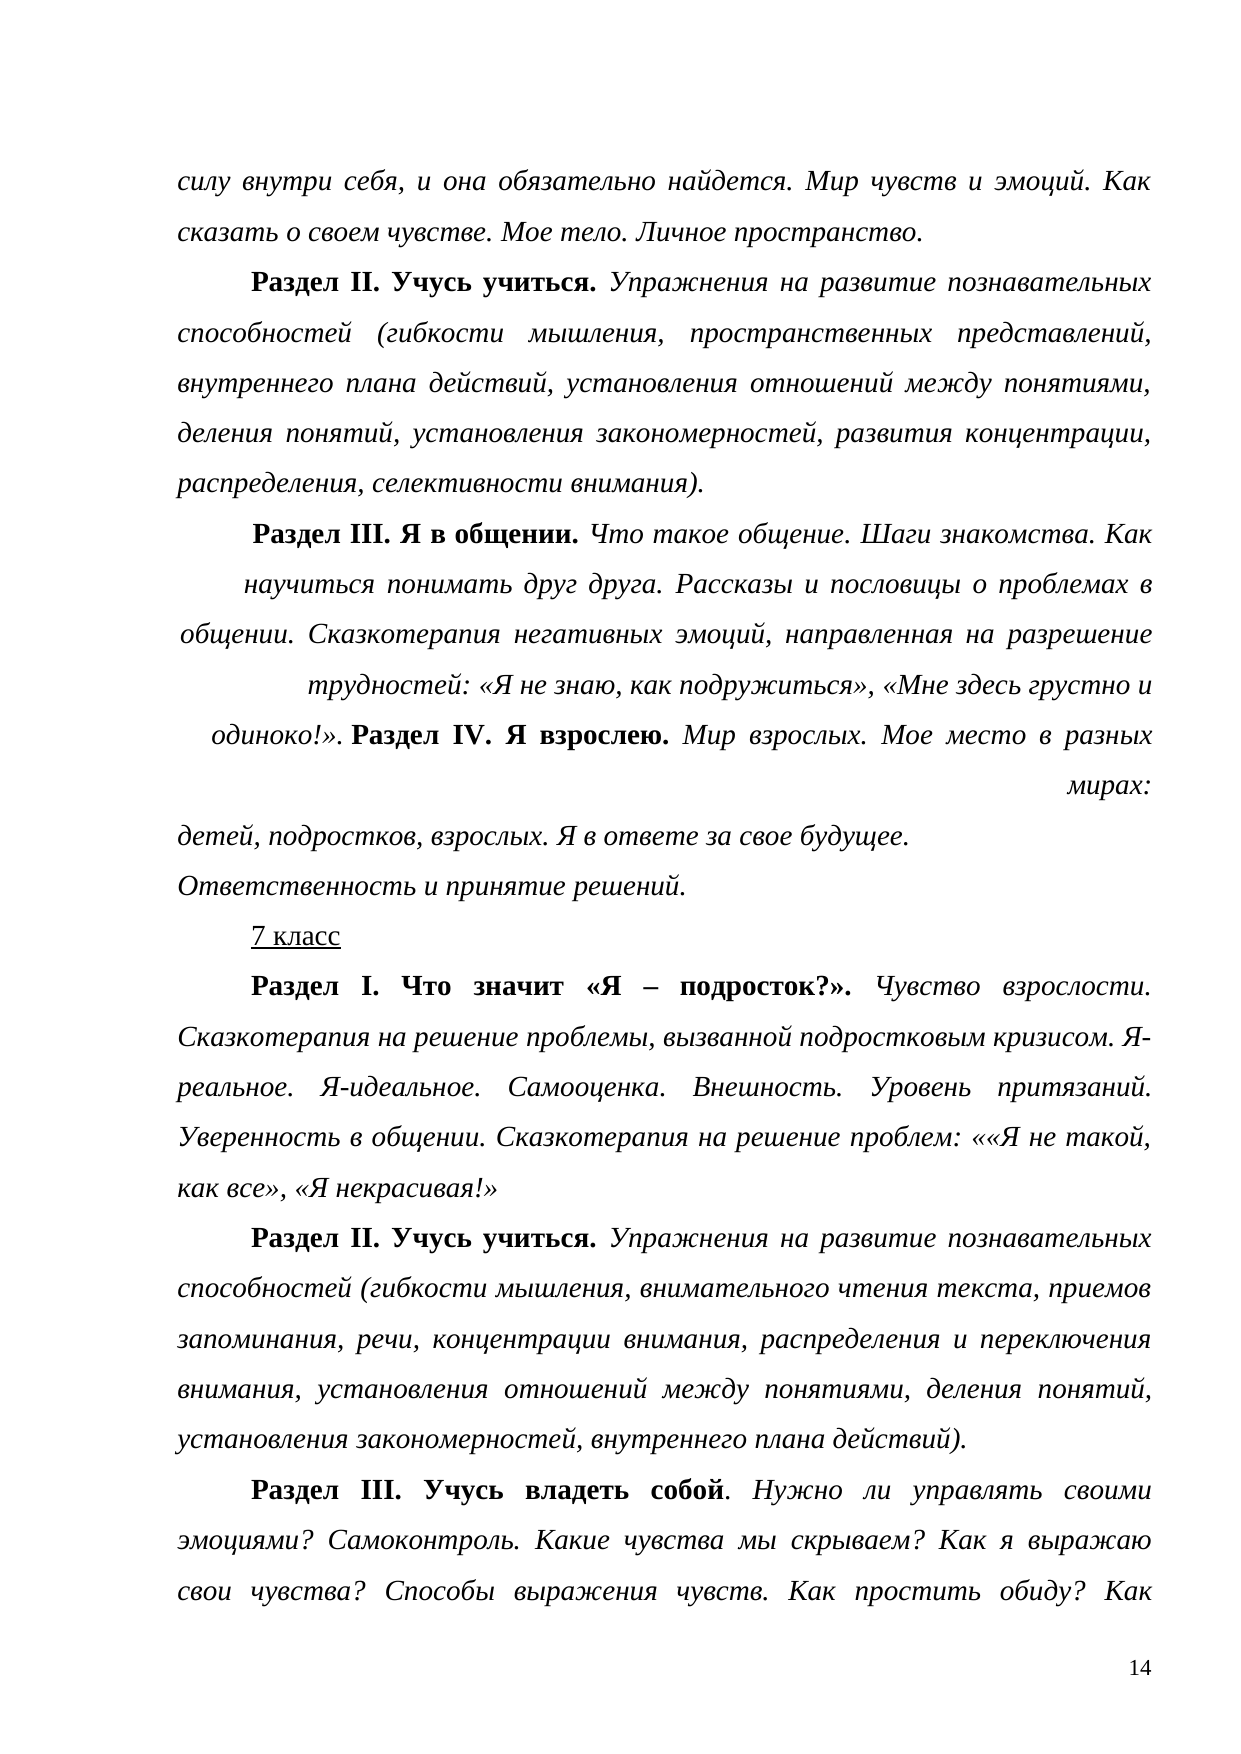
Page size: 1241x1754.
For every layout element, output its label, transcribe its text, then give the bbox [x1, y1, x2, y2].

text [177, 1472, 1152, 1606]
text Раздел II. Учусь учиться. Упражнения на развитие познавательных способностей (гибкости мышления, внимательного чтения текста, приемов запоминания, речи, концентрации внимания, распределения и переключения внимания, установления отношений между понятиями, деления понятий, установления закономерностей, внутреннего плана действий). [177, 1220, 1152, 1455]
text детей, подростков, взрослых. Я в ответе за свое будущее. Ответственность и принятие решений. [177, 818, 1153, 902]
text Раздел I. Что значит «Я – подросток?». Чувство взрослости. Сказкотерапия на решение проблемы, вызванной подростковым кризисом. Я- реальное. Я-идеальное. Самооценка. Внешность. Уровень притязаний. Уверенность в общении. Сказкотерапия на решение проблем: ««Я не такой, как все», «Я некрасивая!» [177, 968, 1152, 1203]
text Раздел III. Я в общении. Что такое общение. Шаги знакомства. Как научиться понимать друг друга. Рассказы и пословицы о проблемах в общении. Сказкотерапия негативных эмоций, направленная на разрешение трудностей: «Я не знаю, как подружиться», «Мне здесь грустно и одиноко!». Раздел IV. Я взрослею. Мир взрослых. Мое место в разных мирах: [177, 516, 1152, 801]
text Раздел II. Учусь учиться. Упражнения на развитие познавательных способностей (гибкости мышления, пространственных представлений, внутреннего плана действий, установления отношений между понятиями, деления понятий, установления закономерностей, развития концентрации, распределения, селективности внимания). [177, 264, 1152, 499]
text силу внутри себя, и она обязательно найдется. Мир чувств и эмоций. Как сказать о своем чувстве. Мое тело. Личное пространство. [177, 163, 1152, 247]
list класс [251, 919, 1163, 952]
